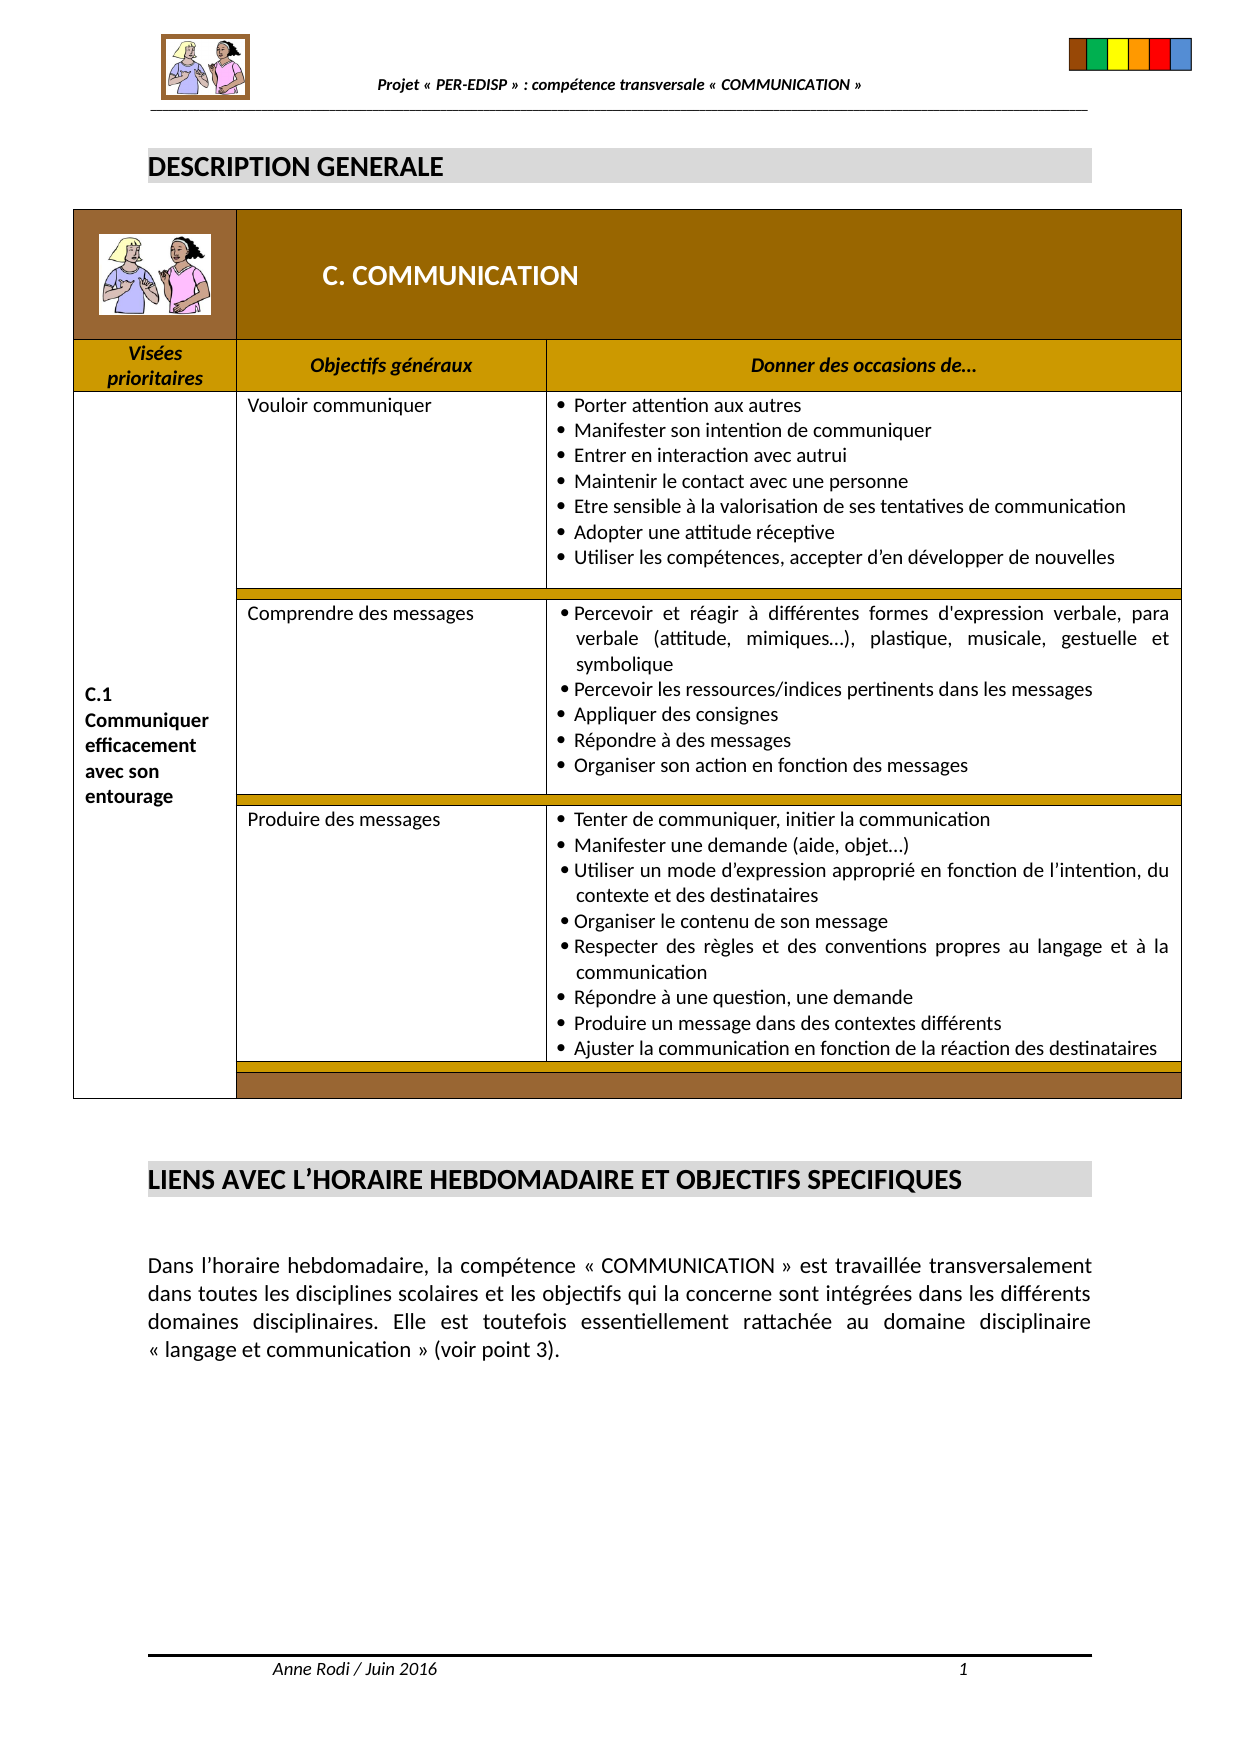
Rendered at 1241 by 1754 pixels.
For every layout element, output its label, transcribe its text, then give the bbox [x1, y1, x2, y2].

table_cell Tenter de communiquer, initier la communication Manifester une demande (aide, objet…) Utiliser un mode d’expression approprié en fonction de l’intention, du contexte et des destinataires Organiser le contenu de son message Respecter des règles et des conventions propres au langage et à la communication Répondre à une question, une demande Produire un message dans des contextes différents Ajuster la communication en fonction de la réaction des destinataires [547, 806, 1181, 1061]
table_cell Donner des occasions de… [547, 340, 1181, 391]
text LIENS AVEC L’HORAIRE HEBDOMADAIRE ET OBJECTIFS SPECIFIQUES [148, 1161, 1092, 1197]
picture [1068, 31, 1199, 74]
table_cell [237, 589, 1181, 599]
table_cell Comprendre des messages [237, 600, 546, 794]
text Dans l’horaire hebdomadaire, la compétence « COMMUNICATION » est travaillée transversalement dans toutes les disciplines scolaires et les objectifs qui la concerne sont intégrées dans les différents domaines disciplinaires. Elle est toutefois essentiellement rattachée au domaine disciplinaire « langage et communication » (voir point 3). [148, 1251, 1092, 1363]
table_cell [237, 1073, 1181, 1098]
table_cell Percevoir et réagir à différentes formes d'expression verbale, para verbale (attitude, mimiques…), plastique, musicale, gestuelle et symbolique Percevoir les ressources/indices pertinents dans les messages Appliquer des consignes Répondre à des messages Organiser son action en fonction des messages [547, 600, 1181, 794]
table_cell Produire des messages [237, 806, 546, 1061]
table_cell Vouloir communiquer [237, 392, 546, 588]
table_header C. COMMUNICATION [237, 210, 1181, 339]
text DESCRIPTION GENERALE [148, 148, 1092, 183]
picture [166, 39, 245, 95]
table_cell Objectifs généraux [237, 340, 546, 391]
picture [99, 234, 211, 315]
table_header [74, 210, 236, 339]
table_cell Porter attention aux autres Manifester son intention de communiquer Entrer en interaction avec autrui Maintenir le contact avec une personne Etre sensible à la valorisation de ses tentatives de communication Adopter une attitude réceptive Utiliser les compétences, accepter d’en développer de nouvelles [547, 392, 1181, 588]
table_cell [237, 795, 1181, 805]
table_cell Visées prioritaires [74, 340, 236, 391]
table_cell C.1 Communiquer efficacement avec son entourage [74, 392, 236, 1098]
table_cell [237, 1062, 1181, 1072]
